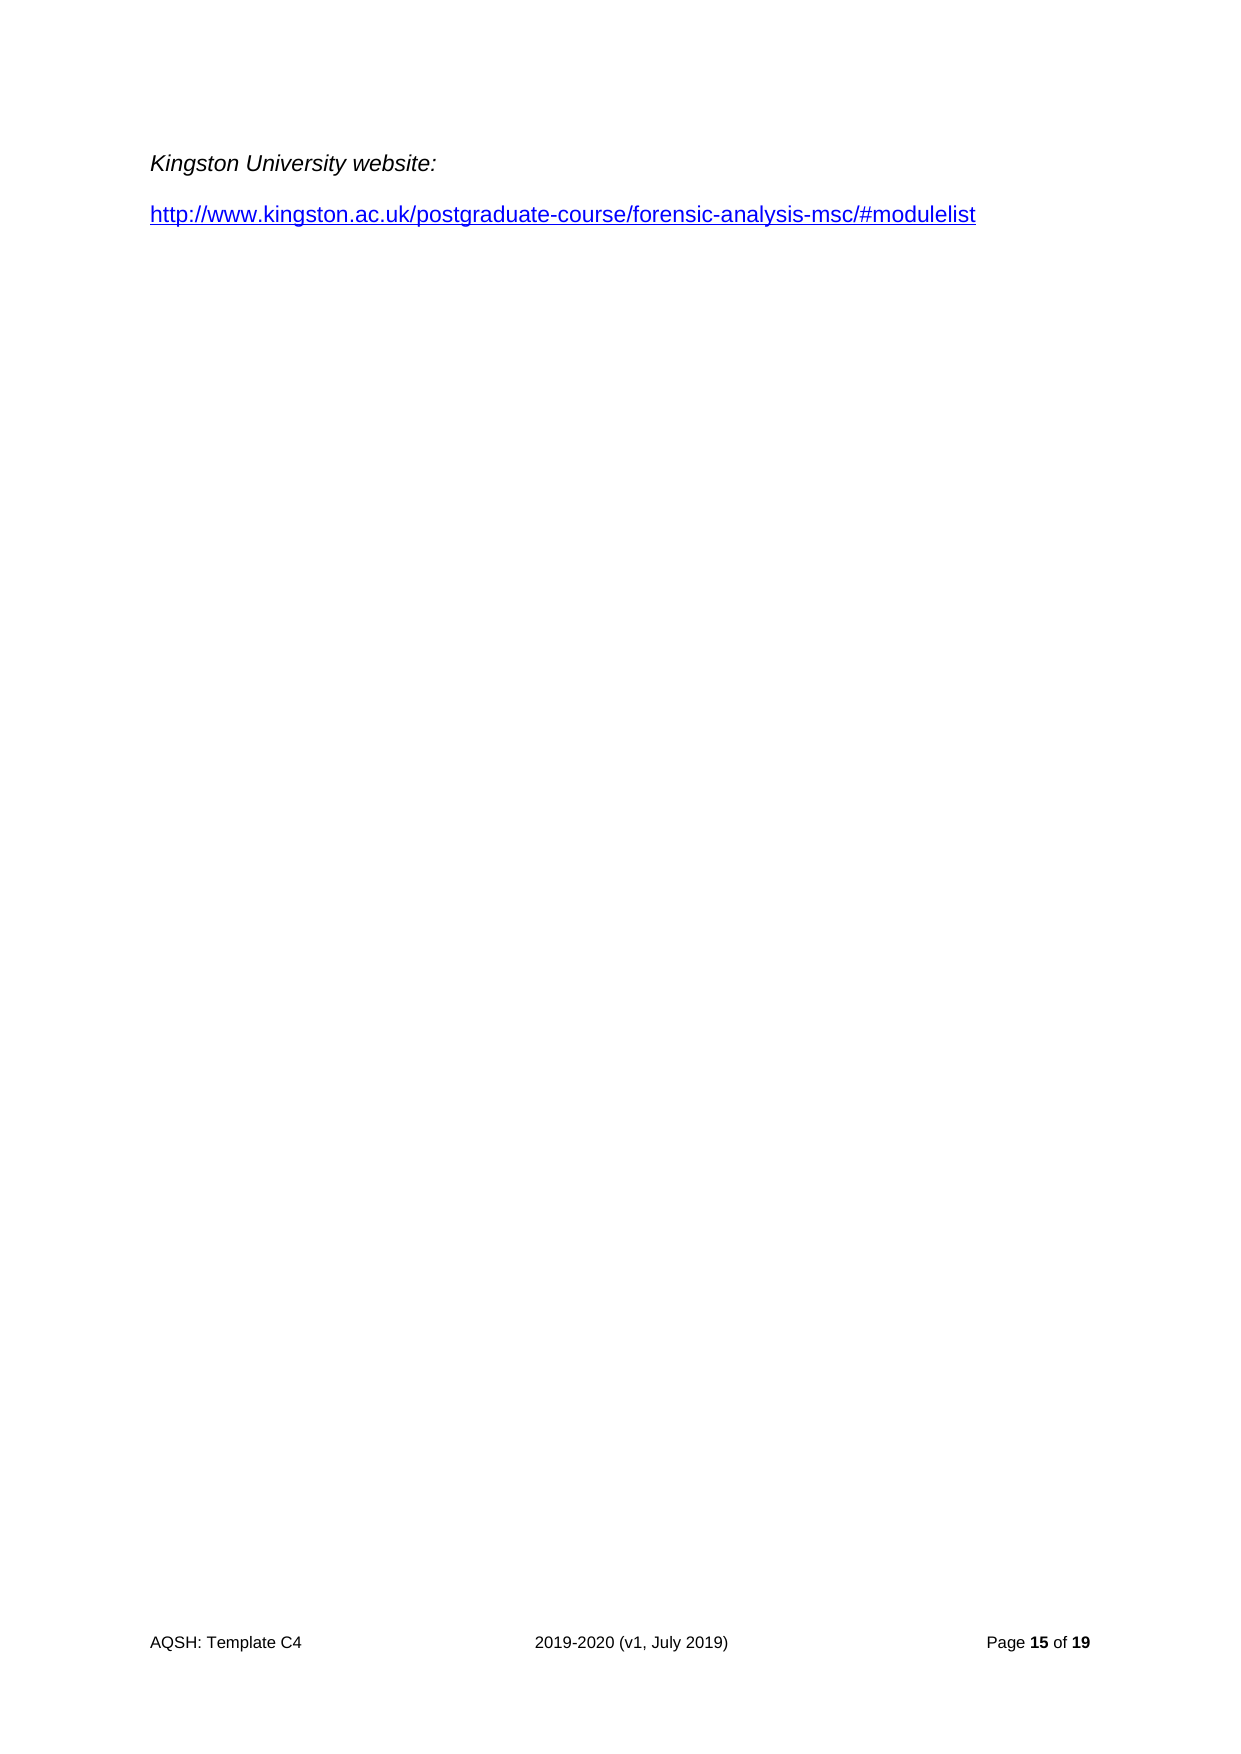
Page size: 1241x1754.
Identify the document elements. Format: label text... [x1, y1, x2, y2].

text Kingston University website: [150, 150, 1090, 176]
text http://www.kingston.ac.uk/postgraduate-course/forensic-analysis-msc/#modulelist [150, 201, 1090, 227]
